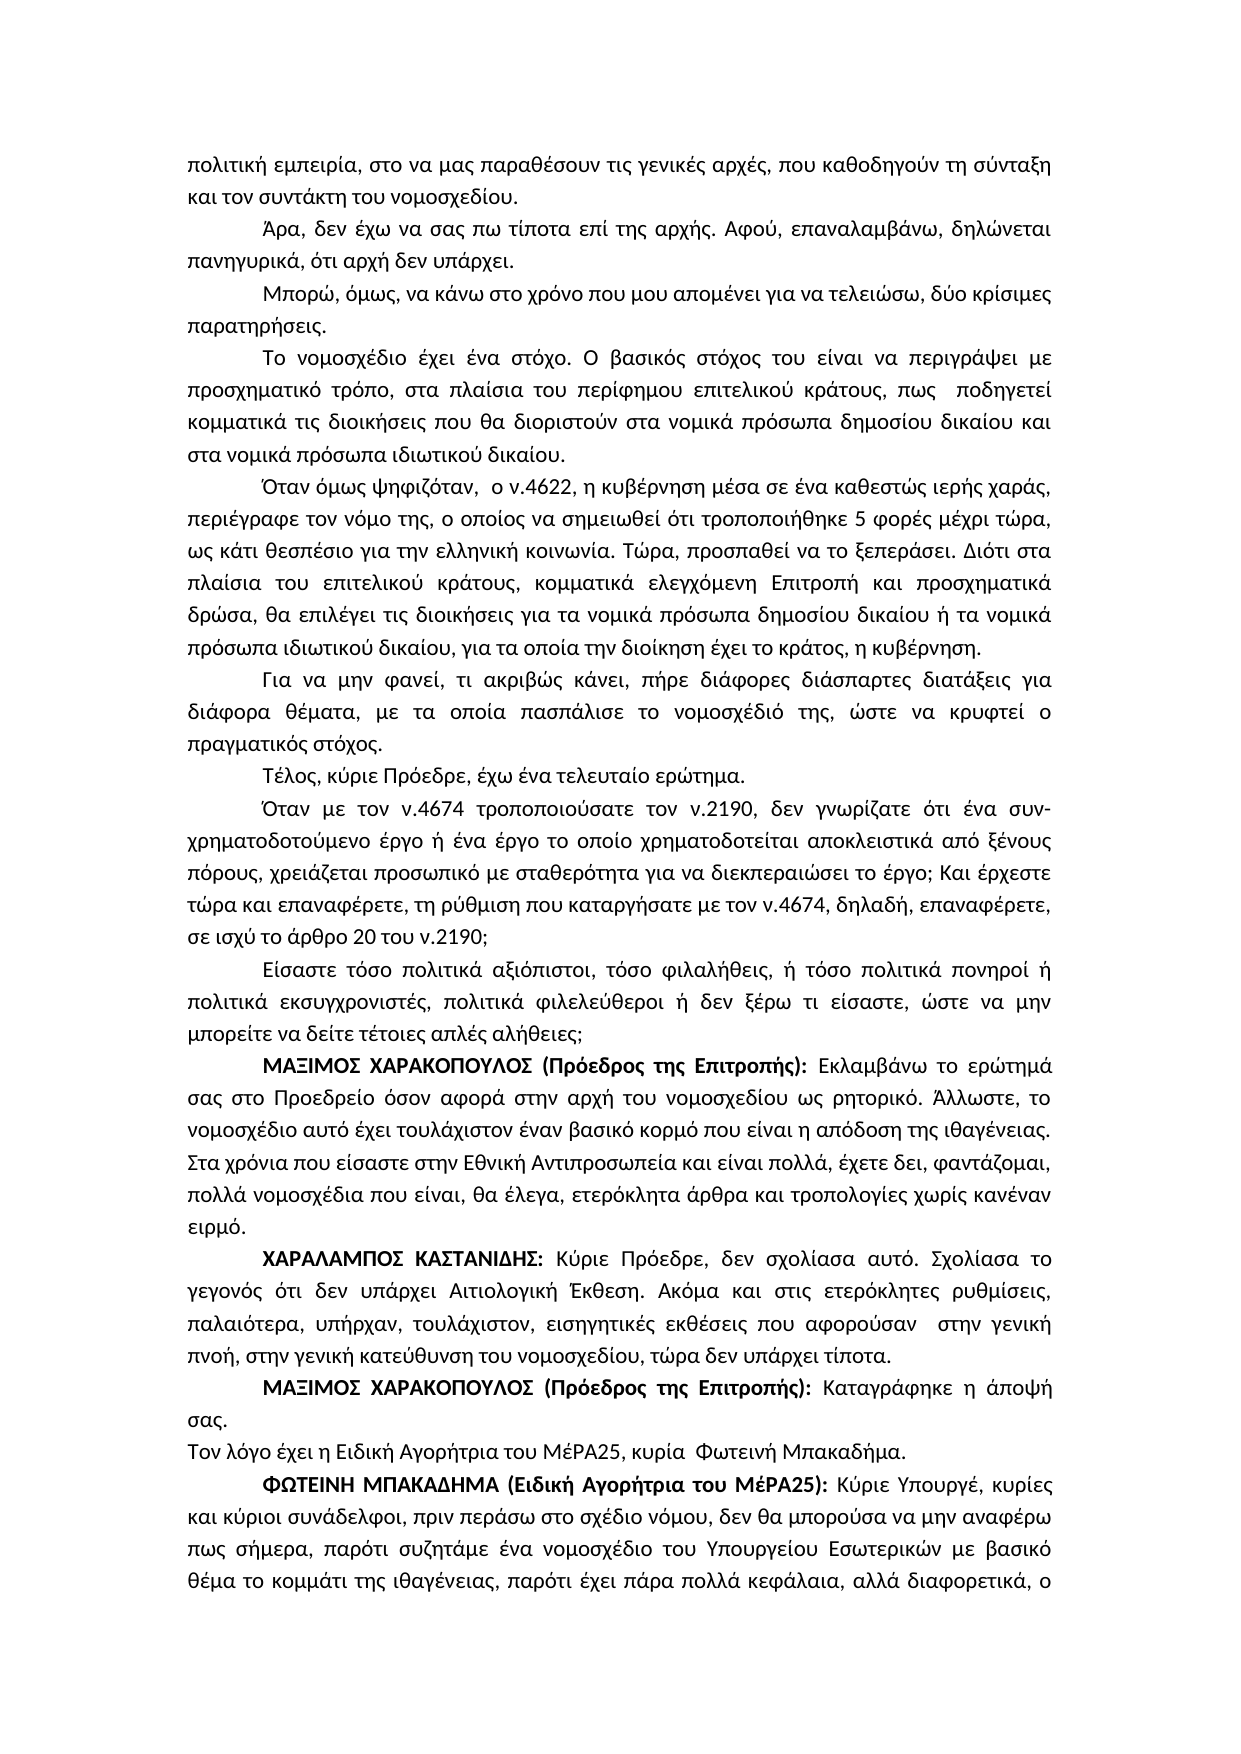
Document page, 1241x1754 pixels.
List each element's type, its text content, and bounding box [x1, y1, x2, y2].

text ΜΑΞΙΜΟΣ ΧΑΡΑΚΟΠΟΥΛΟΣ (Πρόεδρος της Επιτροπής): Εκλαμβάνω το ερώτημά σας στο Προεδρείο όσον αφορά στην αρχή του νομοσχεδίου ως ρητορικό. Άλλωστε, το νομοσχέδιο αυτό έχει τουλάχιστον έναν βασικό κορμό που είναι η απόδοση της ιθαγένειας. Στα χρόνια που είσαστε στην Εθνική Αντιπροσωπεία και είναι πολλά, έχετε δει, φαντάζομαι, πολλά νομοσχέδια που είναι, θα έλεγα, ετερόκλητα άρθρα και τροπολογίες χωρίς κανέναν ειρμό. [187, 1051, 1053, 1240]
text Άρα, δεν έχω να σας πω τίποτα επί της αρχής. Αφού, επαναλαμβάνω, δηλώνεται πανηγυρικά, ότι αρχή δεν υπάρχει. [187, 214, 1053, 274]
text Μπορώ, όμως, να κάνω στο χρόνο που μου απομένει για να τελειώσω, δύο κρίσιμες παρατηρήσεις. [187, 279, 1053, 339]
text Για να μην φανεί, τι ακριβώς κάνει, πήρε διάφορες διάσπαρτες διατάξεις για διάφορα θέματα, με τα οποία πασπάλισε το νομοσχέδιό της, ώστε να κρυφτεί ο πραγματικός στόχος. [187, 665, 1053, 757]
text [187, 1470, 1053, 1594]
text Το νομοσχέδιο έχει ένα στόχο. Ο βασικός στόχος του είναι να περιγράψει με προσχηματικό τρόπο, στα πλαίσια του περίφημου επιτελικού κράτους, πως ποδηγετεί κομματικά τις διοικήσεις που θα διοριστούν στα νομικά πρόσωπα δημοσίου δικαίου και στα νομικά πρόσωπα ιδιωτικού δικαίου. [187, 343, 1053, 468]
text ΧΑΡΑΛΑΜΠΟΣ ΚΑΣΤΑΝΙΔΗΣ: Κύριε Πρόεδρε, δεν σχολίασα αυτό. Σχολίασα το γεγονός ότι δεν υπάρχει Αιτιολογική Έκθεση. Ακόμα και στις ετερόκλητες ρυθμίσεις, παλαιότερα, υπήρχαν, τουλάχιστον, εισηγητικές εκθέσεις που αφορούσαν στην γενική πνοή, στην γενική κατεύθυνση του νομοσχεδίου, τώρα δεν υπάρχει τίποτα. [187, 1244, 1053, 1369]
text ΜΑΞΙΜΟΣ ΧΑΡΑΚΟΠΟΥΛΟΣ (Πρόεδρος της Επιτροπής): Καταγράφηκε η άποψή σας. [187, 1373, 1053, 1433]
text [187, 150, 1053, 210]
text Τέλος, κύριε Πρόεδρε, έχω ένα τελευταίο ερώτημα. [187, 762, 1053, 789]
text Τον λόγο έχει η Ειδική Αγορήτρια του ΜέΡΑ25, κυρία Φωτεινή Μπακαδήμα. [187, 1437, 1053, 1466]
text Είσαστε τόσο πολιτικά αξιόπιστοι, τόσο φιλαλήθεις, ή τόσο πολιτικά πονηροί ή πολιτικά εκσυγχρονιστές, πολιτικά φιλελεύθεροι ή δεν ξέρω τι είσαστε, ώστε να μην μπορείτε να δείτε τέτοιες απλές αλήθειες; [187, 955, 1053, 1047]
text Όταν όμως ψηφιζόταν, ο ν.4622, η κυβέρνηση μέσα σε ένα καθεστώς ιερής χαράς, περιέγραφε τον νόμο της, ο οποίος να σημειωθεί ότι τροποποιήθηκε 5 φορές μέχρι τώρα, ως κάτι θεσπέσιο για την ελληνική κοινωνία. Τώρα, προσπαθεί να το ξεπεράσει. Διότι στα πλαίσια του επιτελικού κράτους, κομματικά ελεγχόμενη Επιτροπή και προσχηματικά δρώσα, θα επιλέγει τις διοικήσεις για τα νομικά πρόσωπα δημοσίου δικαίου ή τα νομικά πρόσωπα ιδιωτικού δικαίου, για τα οποία την διοίκηση έχει το κράτος, η κυβέρνηση. [187, 472, 1053, 661]
text Όταν με τον ν.4674 τροποποιούσατε τον ν.2190, δεν γνωρίζατε ότι ένα συν-χρηματοδοτούμενο έργο ή ένα έργο το οποίο χρηματοδοτείται αποκλειστικά από ξένους πόρους, χρειάζεται προσωπικό με σταθερότητα για να διεκπεραιώσει το έργο; Και έρχεστε τώρα και επαναφέρετε, τη ρύθμιση που καταργήσατε με τον ν.4674, δηλαδή, επαναφέρετε, σε ισχύ το άρθρο 20 του ν.2190; [187, 794, 1053, 951]
